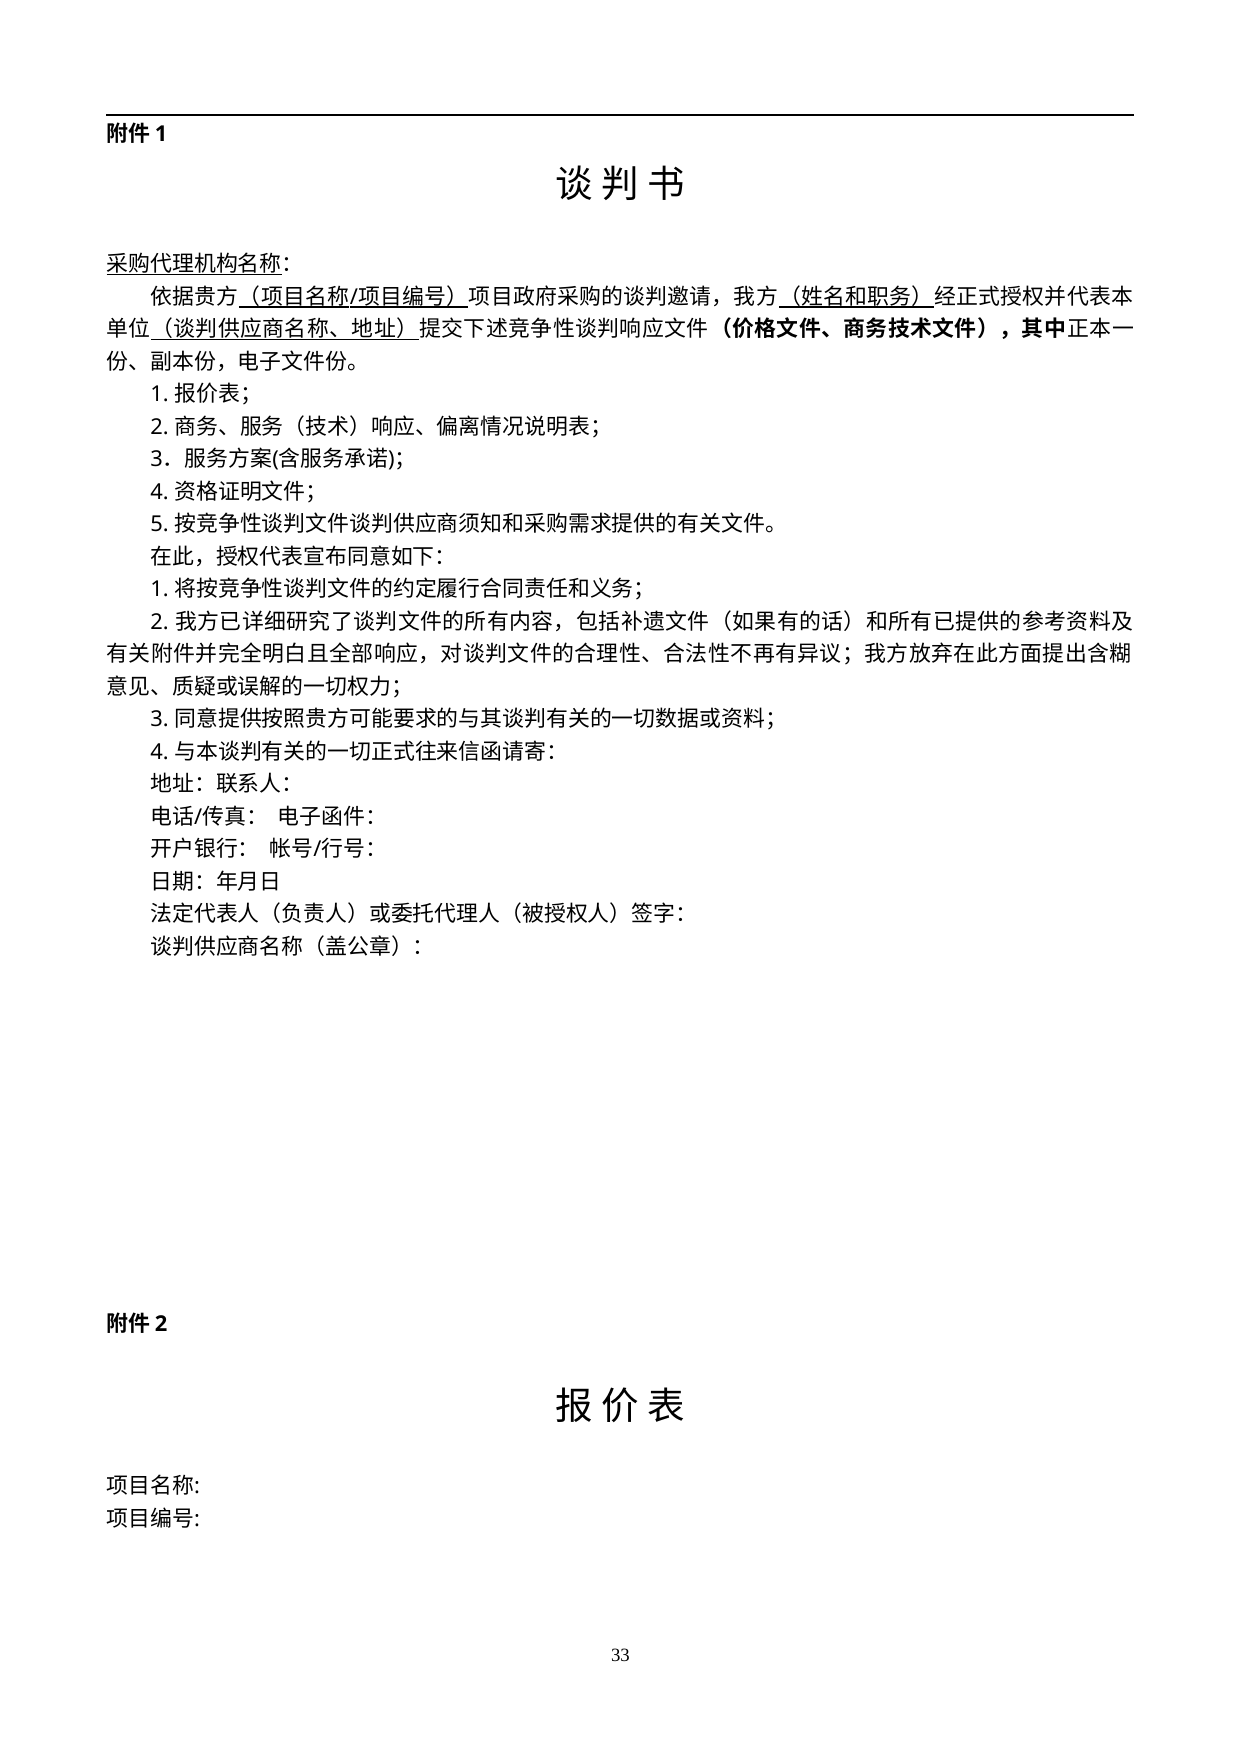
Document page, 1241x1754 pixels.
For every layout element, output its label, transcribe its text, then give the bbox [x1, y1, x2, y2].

text 2. 我方已详细研究了谈判文件的所有内容，包括补遗文件（如果有的话）和所有已提供的参考资料及有关附件并完全明白且全部响应，对谈判文件的合理性、合法性不再有异议；我方放弃在此方面提出含糊意见、质疑或误解的一切权力； [106, 603, 1134, 701]
text 1. 将按竞争性谈判文件的约定履行合同责任和义务； [106, 571, 1134, 603]
text 电话/传真： 电子函件： [106, 798, 1134, 831]
text 5. 按竞争性谈判文件谈判供应商须知和采购需求提供的有关文件。 [106, 506, 1134, 538]
text 开户银行： 帐号/行号： [106, 831, 1134, 863]
text 法定代表人（负责人）或委托代理人（被授权人）签字： [106, 896, 1134, 928]
text 依据贵方（项目名称/项目编号）项目政府采购的谈判邀请，我方（姓名和职务）经正式授权并代表本单位（谈判供应商名称、地址）提交下述竞争性谈判响应文件（价格文件、商务技术文件），其中正本一份、副本份，电子文件份。 [106, 278, 1134, 376]
text 2. 商务、服务（技术）响应、偏离情况说明表； [106, 408, 1134, 441]
text 3. 同意提供按照贵方可能要求的与其谈判有关的一切数据或资料； [106, 701, 1134, 733]
text 在此，授权代表宣布同意如下： [106, 538, 1134, 571]
text 1. 报价表； [106, 376, 1134, 408]
text 地址：联系人： [106, 766, 1134, 798]
text 4. 资格证明文件； [106, 473, 1134, 506]
text 附件1 [106, 116, 1134, 148]
text 日期：年月日 [106, 863, 1134, 896]
text 附件2 [106, 1305, 1134, 1338]
text 3．服务方案(含服务承诺)； [106, 441, 1134, 473]
text 4. 与本谈判有关的一切正式往来信函请寄： [106, 733, 1134, 766]
text 谈判供应商名称（盖公章）： [106, 928, 1134, 961]
text 项目编号: [106, 1500, 1134, 1533]
text 项目名称: [106, 1468, 1134, 1500]
text 报 价 表 [106, 1370, 1134, 1435]
text 谈 判 书 [106, 148, 1134, 213]
text 采购代理机构名称： [106, 246, 1134, 278]
